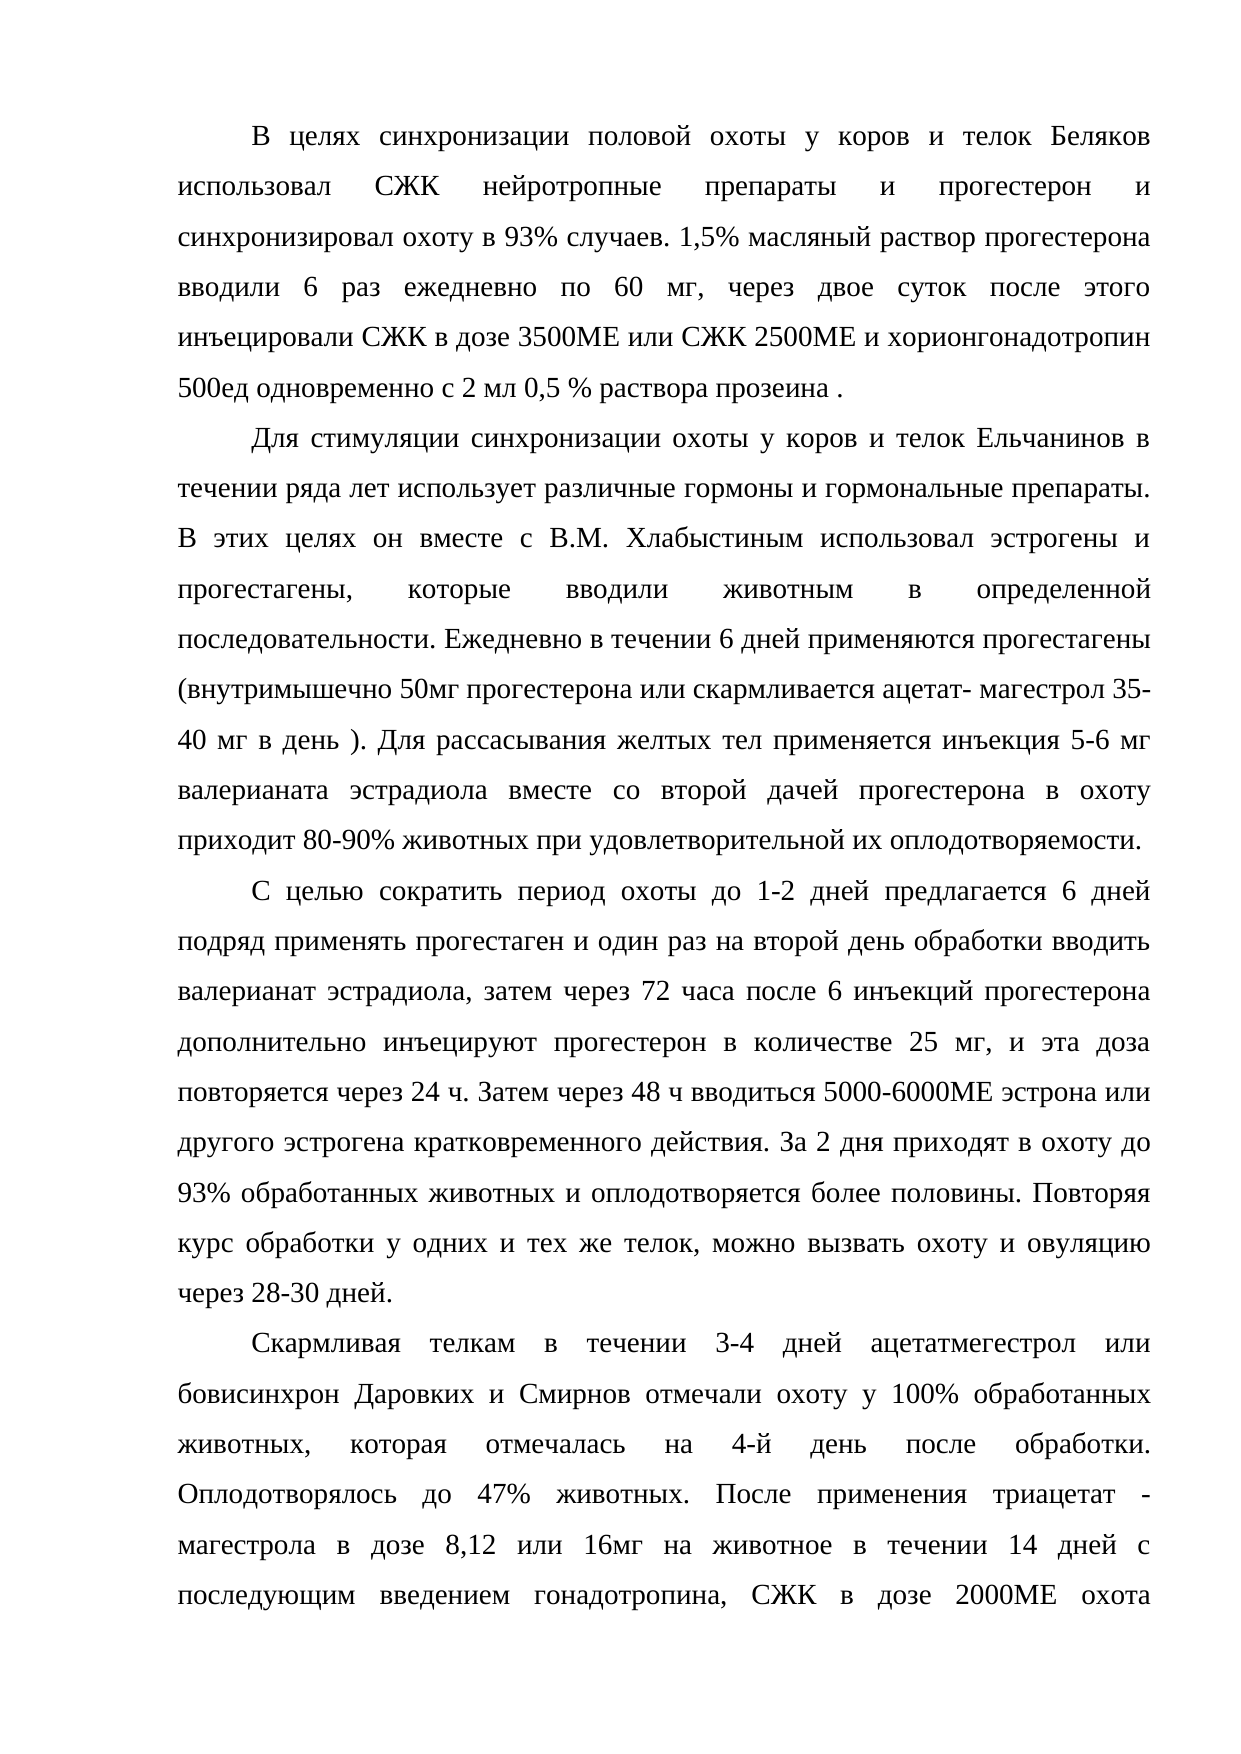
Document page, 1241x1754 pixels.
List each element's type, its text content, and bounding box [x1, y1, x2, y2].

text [177, 1326, 1152, 1611]
text С целью сократить период охоты до 1-2 дней предлагается 6 дней подряд применять прогестаген и один раз на второй день обработки вводить валерианат эстрадиола, затем через 72 часа после 6 инъекций прогестерона дополнительно инъецируют прогестерон в количестве 25 мг, и эта доза повторяется через 24 ч. Затем через 48 ч вводиться 5000-6000МЕ эстрона или другого эстрогена кратковременного действия. За 2 дня приходят в охоту до 93% обработанных животных и оплодотворяется более половины. Повторяя курс обработки у одних и тех же телок, можно вызвать охоту и овуляцию через 28-30 дней. [177, 873, 1152, 1309]
text В целях синхронизации половой охоты у коров и телок Беляков использовал СЖК нейротропные препараты и прогестерон и синхронизировал охоту в 93% случаев. 1,5% масляный раствор прогестерона вводили 6 раз ежедневно по 60 мг, через двое суток после этого инъецировали СЖК в дозе 3500МЕ или СЖК 2500МЕ и хорионгонадотропин 500ед одновременно с 2 мл 0,5 % раствора прозеина . [177, 118, 1152, 403]
text Для стимуляции синхронизации охоты у коров и телок Ельчанинов в течении ряда лет использует различные гормоны и гормональные препараты. В этих целях он вместе с В.М. Хлабыстиным использовал эстрогены и прогестагены, которые вводили животным в определенной последовательности. Ежедневно в течении 6 дней применяются прогестагены (внутримышечно 50мг прогестерона или скармливается ацетат- магестрол 35-40 мг в день ). Для рассасывания желтых тел применяется инъекция 5-6 мг валерианата эстрадиола вместе со второй дачей прогестерона в охоту приходит 80-90% животных при удовлетворительной их оплодотворяемости. [177, 420, 1152, 856]
